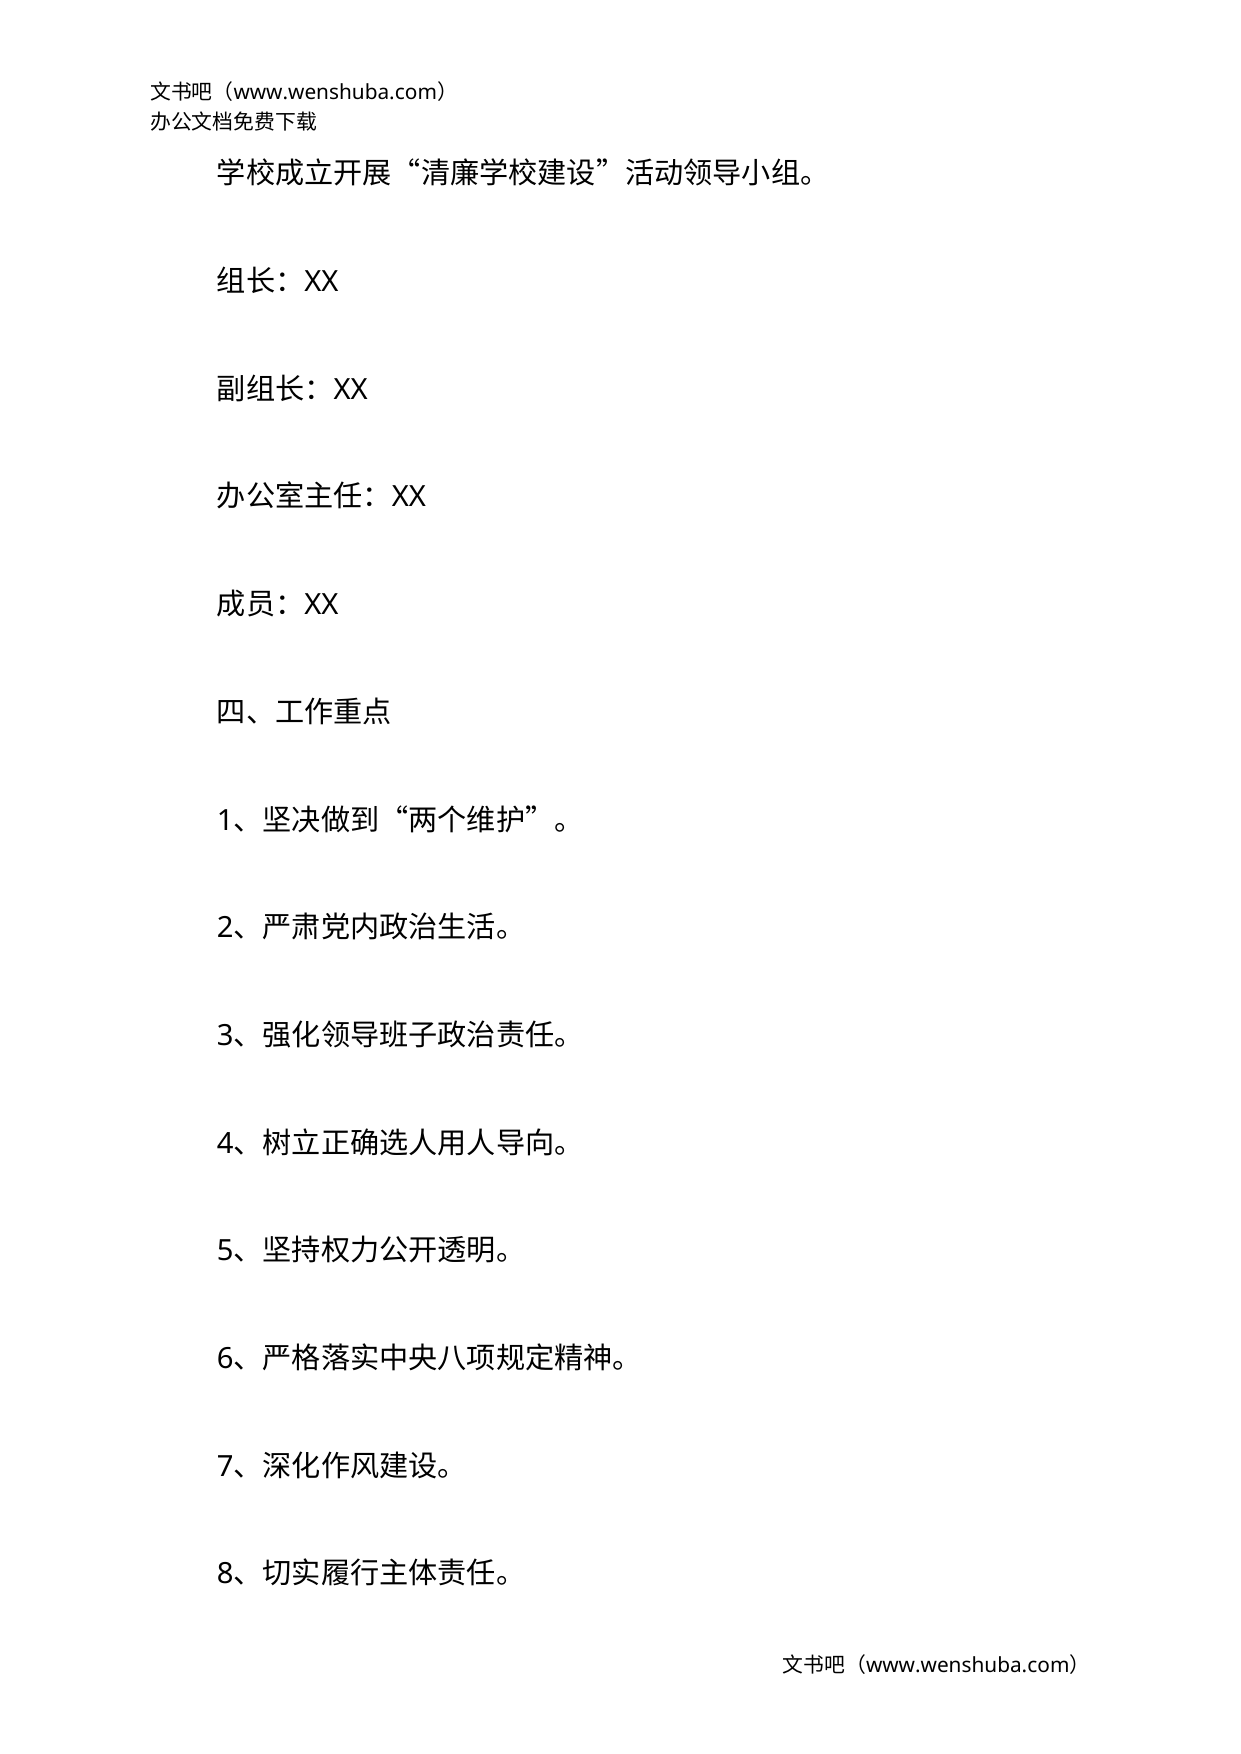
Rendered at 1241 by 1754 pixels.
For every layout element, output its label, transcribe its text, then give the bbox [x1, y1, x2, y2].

text 副组长：XX [150, 365, 1090, 408]
text 学校成立开展“清廉学校建设”活动领导小组。 [150, 150, 1090, 192]
text 7、深化作风建设。 [150, 1442, 1090, 1485]
text 5、坚持权力公开透明。 [150, 1227, 1090, 1269]
text 组长：XX [150, 258, 1090, 300]
text 办公室主任：XX [150, 473, 1090, 515]
text 四、工作重点 [150, 688, 1090, 731]
text 4、树立正确选人用人导向。 [150, 1119, 1090, 1162]
text 1、坚决做到“两个维护”。 [150, 796, 1090, 838]
text 成员：XX [150, 581, 1090, 623]
text 2、严肃党内政治生活。 [150, 904, 1090, 946]
text 6、严格落实中央八项规定精神。 [150, 1334, 1090, 1377]
text 3、强化领导班子政治责任。 [150, 1011, 1090, 1054]
text 8、切实履行主体责任。 [150, 1550, 1090, 1592]
